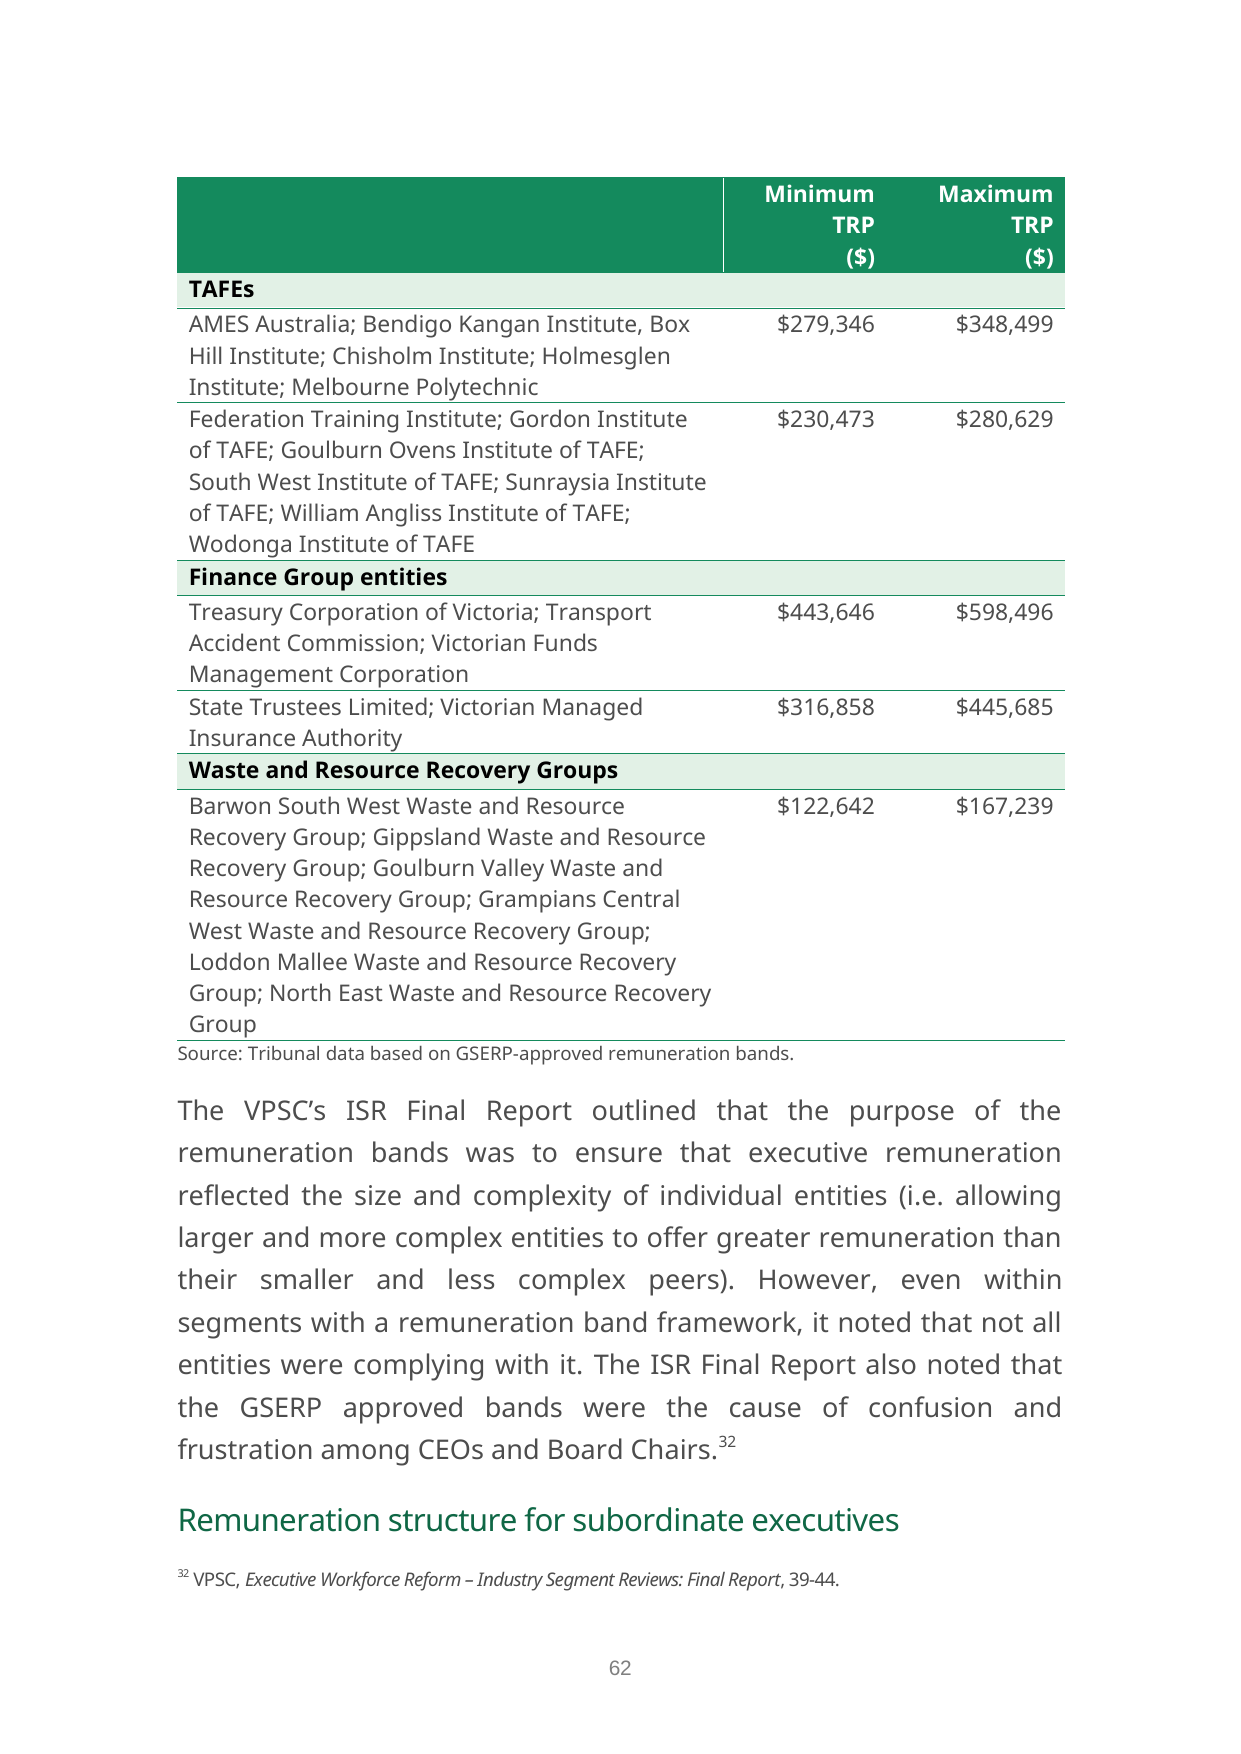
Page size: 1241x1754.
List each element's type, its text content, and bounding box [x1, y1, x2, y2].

table_cell $167,239 [886, 790, 1065, 1040]
table_header [177, 178, 723, 272]
text The VPSC’s ISR Final Report outlined that the purpose of the remuneration bands was to ensure that executive remuneration reflected the size and complexity of individual entities (i.e. allowing larger and more complex entities to offer greater remuneration than their smaller and less complex peers). However, even within segments with a remuneration band framework, it noted that not all entities were complying with it. The ISR Final Report also noted that the GSERP approved bands were the cause of confusion and frustration among CEOs and Board Chairs. [177, 1091, 1063, 1467]
table_cell $445,685 [886, 691, 1065, 753]
table_cell Waste and Resource Recovery Groups [177, 754, 1065, 789]
table_cell Finance Group entities [177, 561, 1065, 595]
table_cell $280,629 [886, 403, 1065, 559]
table_cell $279,346 [724, 309, 886, 402]
table_cell State Trustees Limited; Victorian Managed Insurance Authority [177, 691, 723, 753]
text Source: Tribunal data based on GSERP-approved remuneration bands. [177, 1041, 1078, 1066]
table_cell $443,646 [724, 596, 886, 690]
table_cell $316,858 [724, 691, 886, 753]
subtitle Remuneration structure for subordinate executives [177, 1498, 1063, 1540]
table_cell $598,496 [886, 596, 1065, 690]
table_cell AMES Australia; Bendigo Kangan Institute, Box Hill Institute; Chisholm Institute; Holmesglen Institute; Melbourne Polytechnic [177, 309, 723, 402]
table_cell $122,642 [724, 790, 886, 1040]
table_cell Barwon South West Waste and Resource Recovery Group; Gippsland Waste and Resource Recovery Group; Goulburn Valley Waste and Resource Recovery Group; Grampians Central West Waste and Resource Recovery Group; Loddon Mallee Waste and Resource Recovery Group; North East Waste and Resource Recovery Group [177, 790, 723, 1040]
table_cell $348,499 [886, 309, 1065, 402]
table_cell TAFEs [177, 273, 1065, 307]
table_cell $230,473 [724, 403, 886, 559]
table_header Minimum TRP ($) [724, 178, 886, 272]
table_header Maximum TRP ($) [886, 178, 1065, 272]
table_cell Treasury Corporation of Victoria; Transport Accident Commission; Victorian Funds Management Corporation [177, 596, 723, 690]
table_cell Federation Training Institute; Gordon Institute of TAFE; Goulburn Ovens Institute of TAFE; South West Institute of TAFE; Sunraysia Institute of TAFE; William Angliss Institute of TAFE; Wodonga Institute of TAFE [177, 403, 723, 559]
